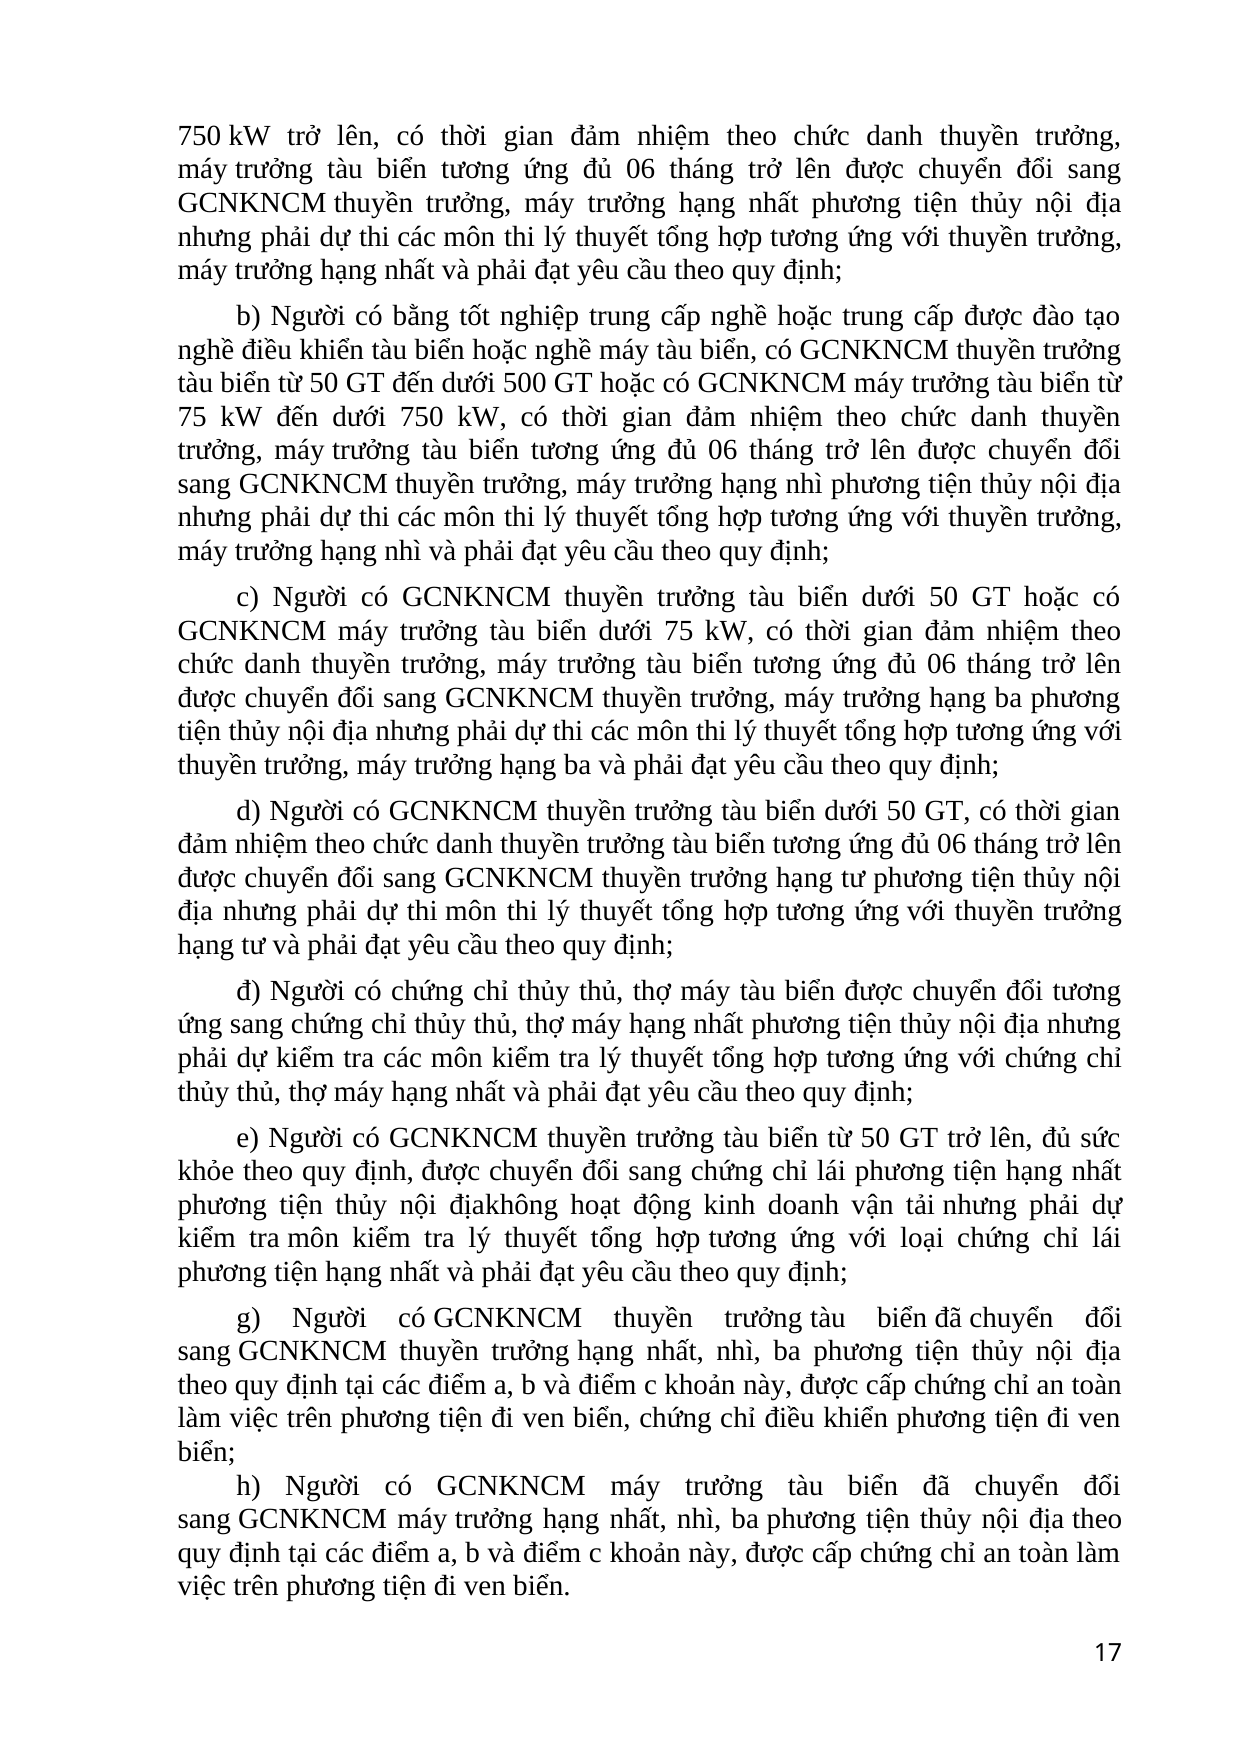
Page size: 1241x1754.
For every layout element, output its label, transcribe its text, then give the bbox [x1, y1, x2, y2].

text e) Người có GCNKNCM thuyền trưởng tàu biển từ 50 GT trở lên, đủ sức khỏe theo quy định, được chuyển đổi sang chứng chỉ lái phương tiện hạng nhất phương tiện thủy nội địakhông hoạt động kinh doanh vận tải nhưng phải dự kiểm tra môn kiểm tra lý thuyết tổng hợp tương ứng với loại chứng chỉ lái phương tiện hạng nhất và phải đạt yêu cầu theo quy định; [177, 1120, 1122, 1287]
text h) Người có GCNKNCM máy trưởng tàu biển đã chuyển đổi sang GCNKNCM máy trưởng hạng nhất, nhì, ba phương tiện thủy nội địa theo quy định tại các điểm a, b và điểm c khoản này, được cấp chứng chỉ an toàn làm việc trên phương tiện đi ven biển. [177, 1468, 1122, 1602]
text b) Người có bằng tốt nghiệp trung cấp nghề hoặc trung cấp được đào tạo nghề điều khiển tàu biển hoặc nghề máy tàu biển, có GCNKNCM thuyền trưởng tàu biển từ 50 GT đến dưới 500 GT hoặc có GCNKNCM máy trưởng tàu biển từ 75 kW đến dưới 750 kW, có thời gian đảm nhiệm theo chức danh thuyền trưởng, máy trưởng tàu biển tương ứng đủ 06 tháng trở lên được chuyển đổi sang GCNKNCM thuyền trưởng, máy trưởng hạng nhì phương tiện thủy nội địa nhưng phải dự thi các môn thi lý thuyết tổng hợp tương ứng với thuyền trưởng, máy trưởng hạng nhì và phải đạt yêu cầu theo quy định; [177, 298, 1122, 567]
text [177, 118, 1122, 286]
text đ) Người có chứng chỉ thủy thủ, thợ máy tàu biển được chuyển đổi tương ứng sang chứng chỉ thủy thủ, thợ máy hạng nhất phương tiện thủy nội địa nhưng phải dự kiểm tra các môn kiểm tra lý thuyết tổng hợp tương ứng với chứng chỉ thủy thủ, thợ máy hạng nhất và phải đạt yêu cầu theo quy định; [177, 973, 1122, 1107]
text g) Người có GCNKNCM thuyền trưởng tàu biển đã chuyển đổi sang GCNKNCM thuyền trưởng hạng nhất, nhì, ba phương tiện thủy nội địa theo quy định tại các điểm a, b và điểm c khoản này, được cấp chứng chỉ an toàn làm việc trên phương tiện đi ven biển, chứng chỉ điều khiển phương tiện đi ven biển; [177, 1300, 1122, 1468]
text c) Người có GCNKNCM thuyền trưởng tàu biển dưới 50 GT hoặc có GCNKNCM máy trưởng tàu biển dưới 75 kW, có thời gian đảm nhiệm theo chức danh thuyền trưởng, máy trưởng tàu biển tương ứng đủ 06 tháng trở lên được chuyển đổi sang GCNKNCM thuyền trưởng, máy trưởng hạng ba phương tiện thủy nội địa nhưng phải dự thi các môn thi lý thuyết tổng hợp tương ứng với thuyền trưởng, máy trưởng hạng ba và phải đạt yêu cầu theo quy định; [177, 579, 1122, 780]
text d) Người có GCNKNCM thuyền trưởng tàu biển dưới 50 GT, có thời gian đảm nhiệm theo chức danh thuyền trưởng tàu biển tương ứng đủ 06 tháng trở lên được chuyển đổi sang GCNKNCM thuyền trưởng hạng tư phương tiện thủy nội địa nhưng phải dự thi môn thi lý thuyết tổng hợp tương ứng với thuyền trưởng hạng tư và phải đạt yêu cầu theo quy định; [177, 793, 1122, 961]
